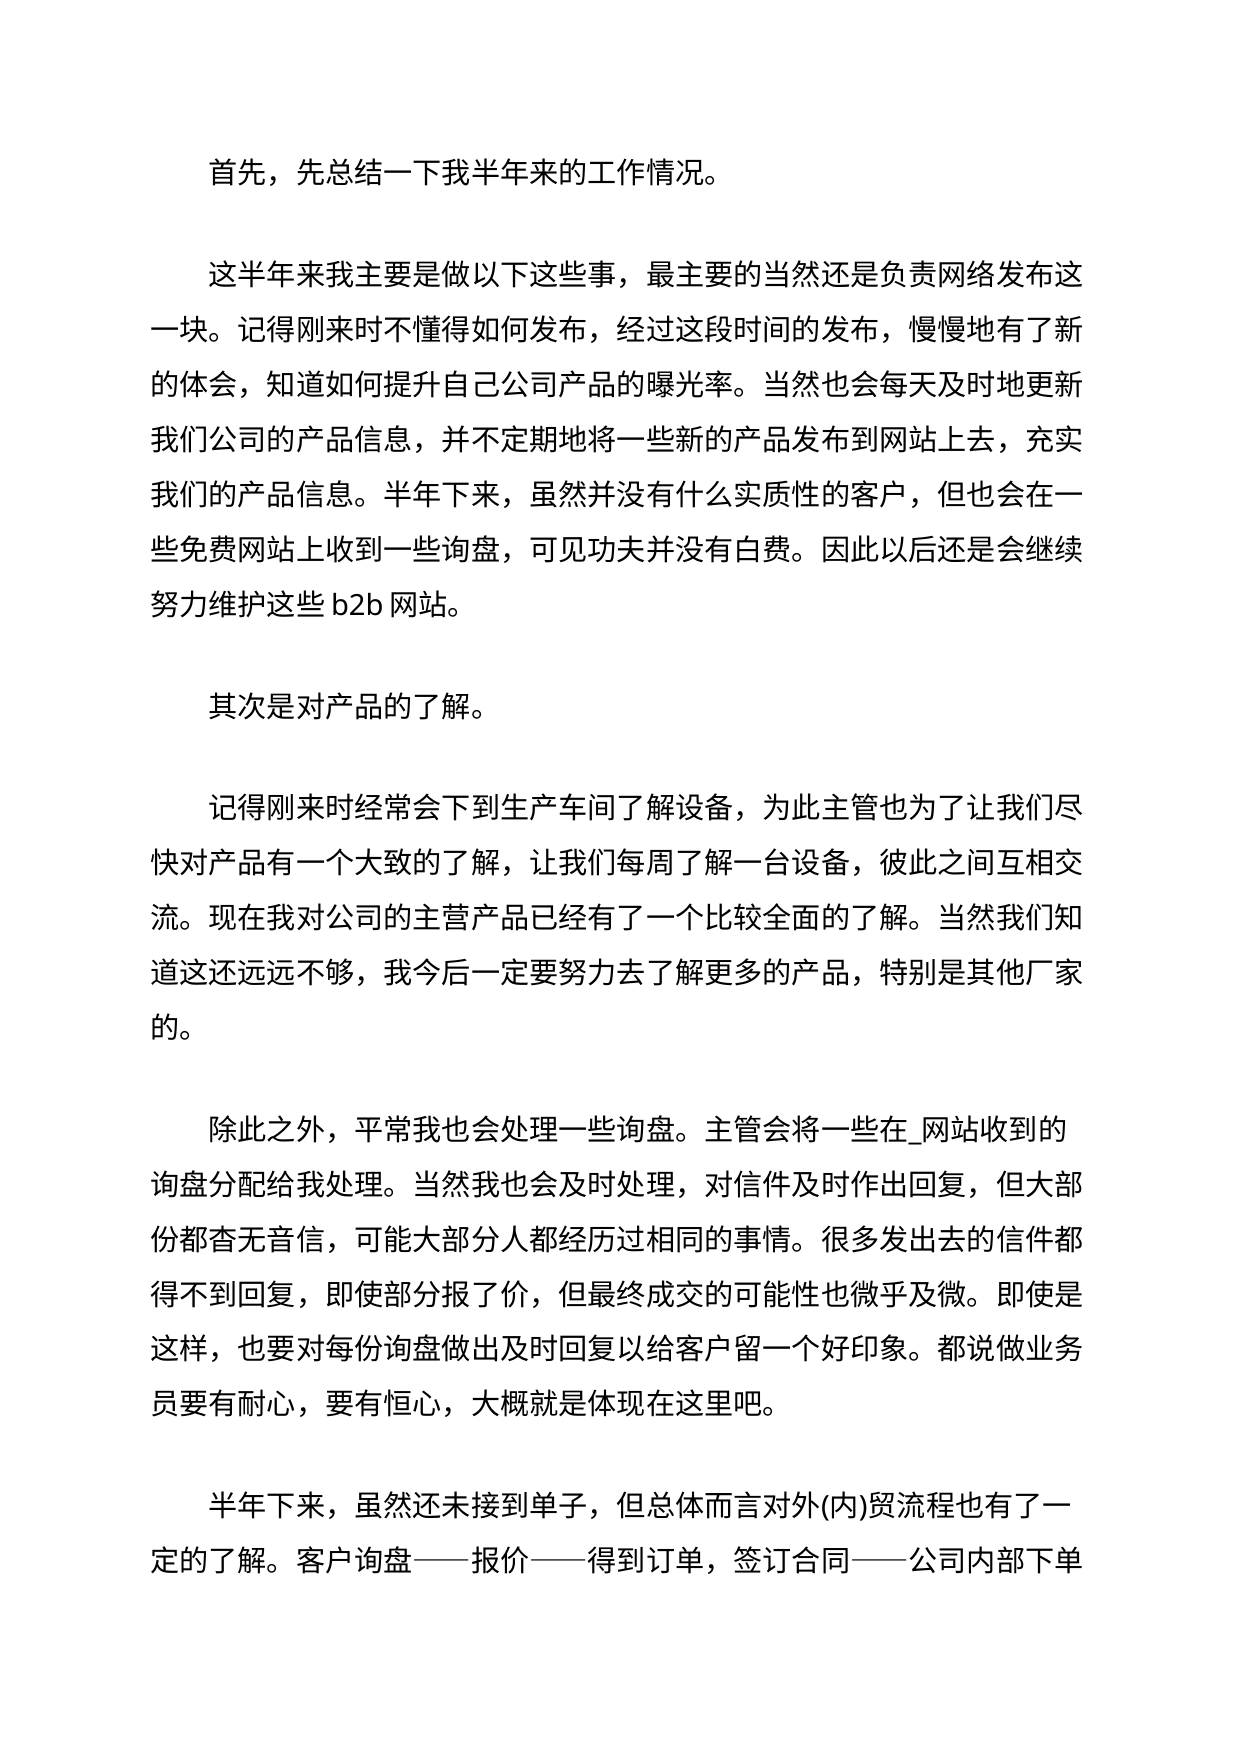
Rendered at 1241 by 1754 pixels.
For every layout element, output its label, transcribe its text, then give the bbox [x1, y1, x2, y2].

text 其次是对产品的了解。 [150, 683, 1090, 725]
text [150, 1483, 1090, 1580]
text 除此之外，平常我也会处理一些询盘。主管会将一些在_网站收到的询盘分配给我处理。当然我也会及时处理，对信件及时作出回复，但大部份都杳无音信，可能大部分人都经历过相同的事情。很多发出去的信件都得不到回复，即使部分报了价，但最终成交的可能性也微乎及微。即使是这样，也要对每份询盘做出及时回复以给客户留一个好印象。都说做业务员要有耐心，要有恒心，大概就是体现在这里吧。 [150, 1106, 1090, 1423]
text 首先，先总结一下我半年来的工作情况。 [150, 150, 1090, 192]
text 这半年来我主要是做以下这些事，最主要的当然还是负责网络发布这一块。记得刚来时不懂得如何发布，经过这段时间的发布，慢慢地有了新的体会，知道如何提升自己公司产品的曝光率。当然也会每天及时地更新我们公司的产品信息，并不定期地将一些新的产品发布到网站上去，充实我们的产品信息。半年下来，虽然并没有什么实质性的客户，但也会在一些免费网站上收到一些询盘，可见功夫并没有白费。因此以后还是会继续努力维护这些b2b网站。 [150, 252, 1090, 623]
text 记得刚来时经常会下到生产车间了解设备，为此主管也为了让我们尽快对产品有一个大致的了解，让我们每周了解一台设备，彼此之间互相交流。现在我对公司的主营产品已经有了一个比较全面的了解。当然我们知道这还远远不够，我今后一定要努力去了解更多的产品，特别是其他厂家的。 [150, 785, 1090, 1047]
